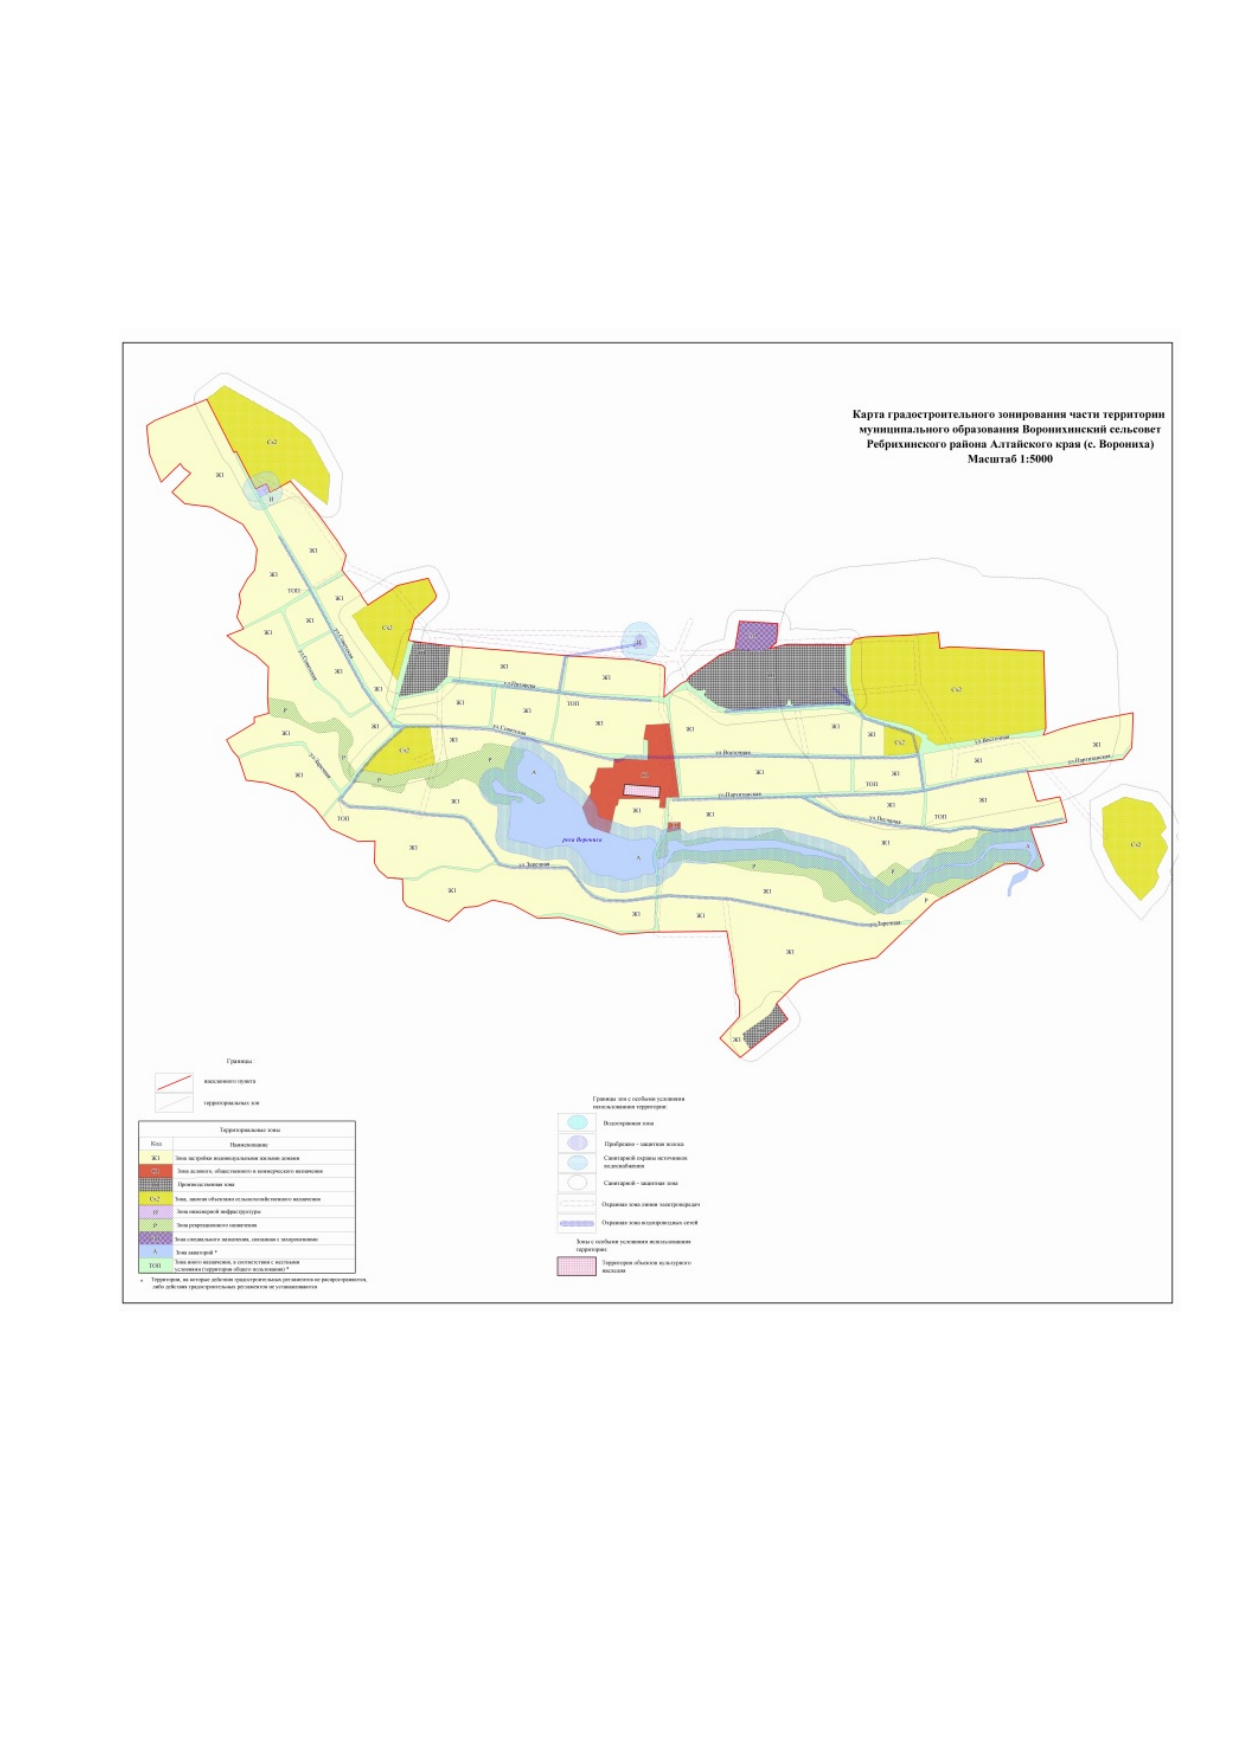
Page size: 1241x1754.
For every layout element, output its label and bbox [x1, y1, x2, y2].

picture [118, 327, 1181, 1313]
